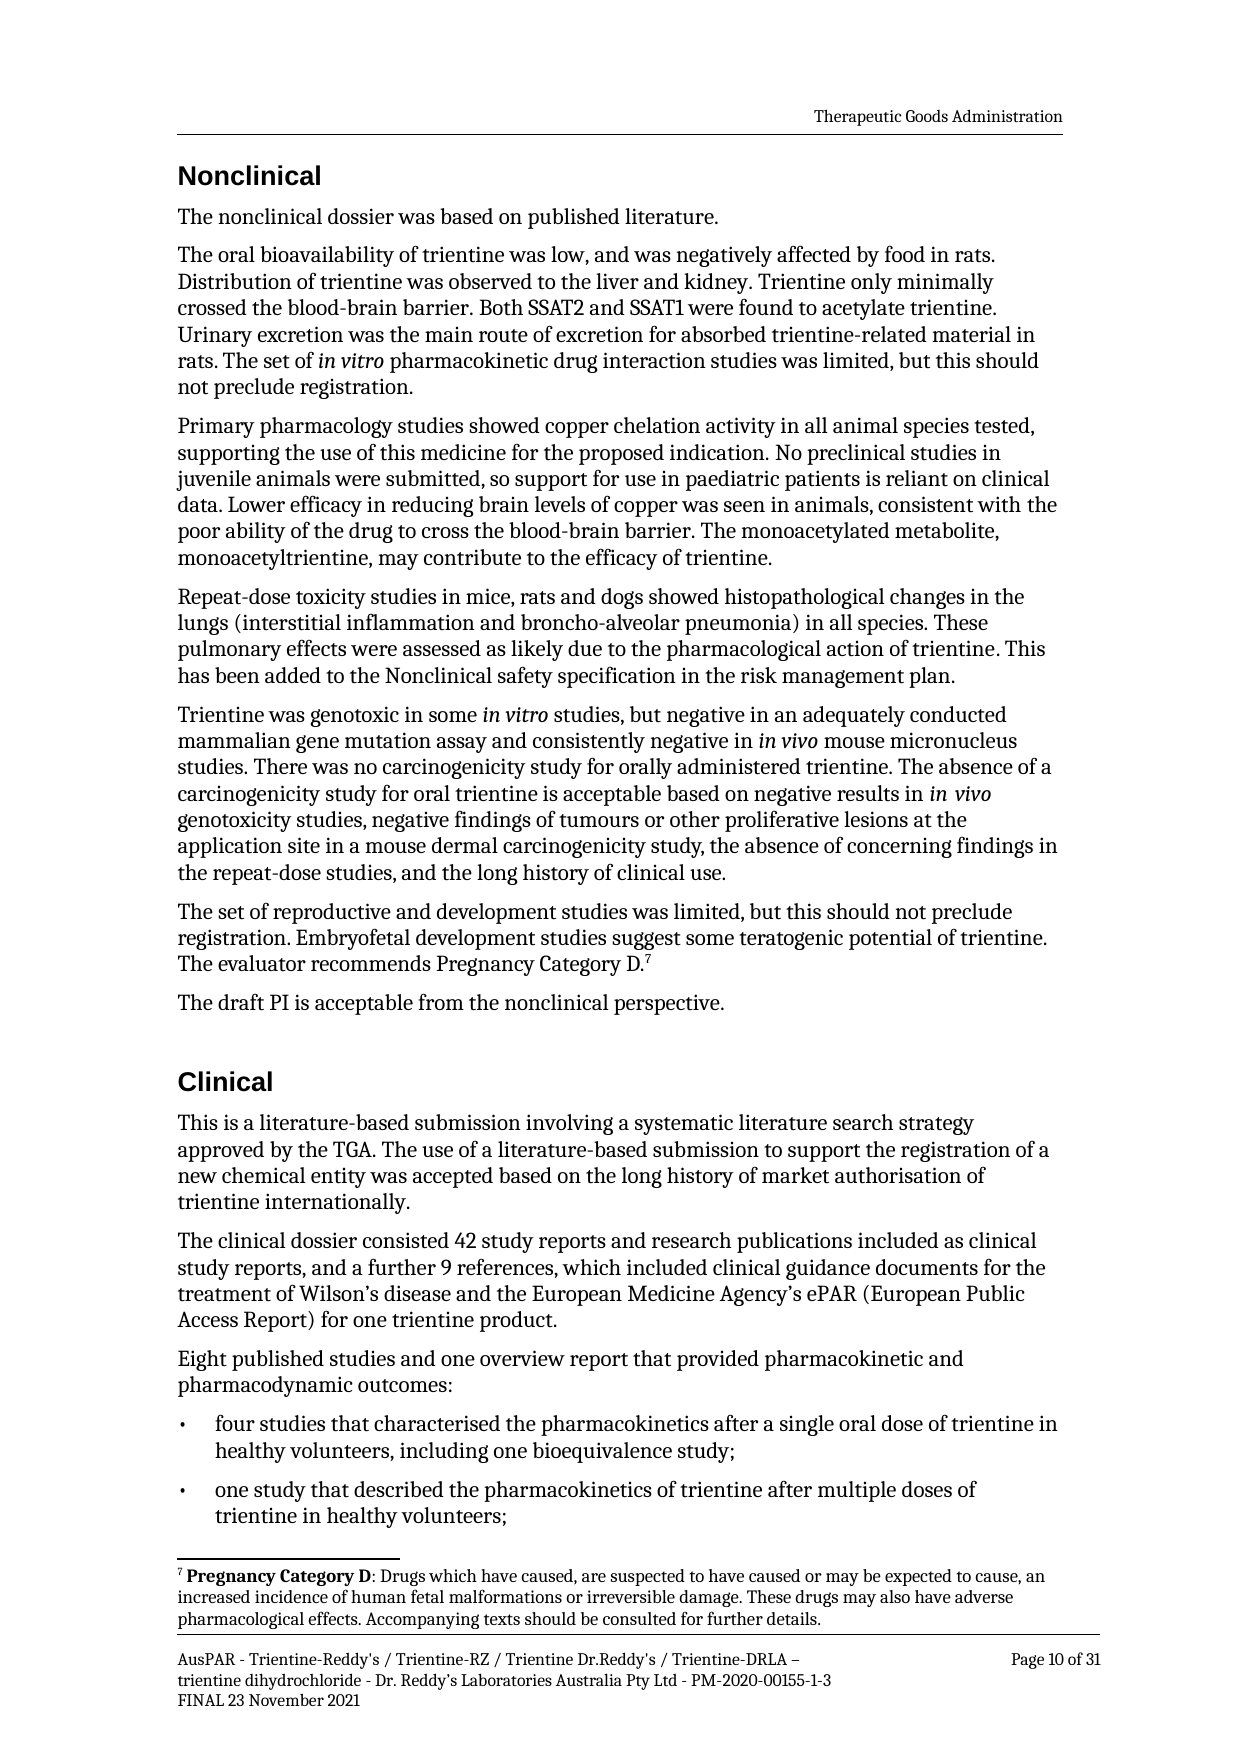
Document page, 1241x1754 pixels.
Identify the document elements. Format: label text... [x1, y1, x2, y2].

text This is a literature-based submission involving a systematic literature search strategy approved by the TGA. The use of a literature-based submission to support the registration of a new chemical entity was accepted based on the long history of market authorisation of trientine internationally. [177, 1110, 1063, 1216]
text Primary pharmacology studies showed copper chelation activity in all animal species tested, supporting the use of this medicine for the proposed indication. No preclinical studies in juvenile animals were submitted, so support for use in paediatric patients is reliant on clinical data. Lower efficacy in reducing brain levels of copper was seen in animals, consistent with the poor ability of the drug to cross the blood-brain barrier. The monoacetylated metabolite, monoacetyltrientine, may contribute to the efficacy of trientine. [177, 413, 1063, 571]
text Eight published studies and one overview report that provided pharmacokinetic and pharmacodynamic outcomes: [177, 1346, 1063, 1399]
list one study that described the pharmacokinetics of trientine after multiple doses of trientine in healthy volunteers; [177, 1476, 1063, 1529]
text The draft PI is acceptable from the nonclinical perspective. [177, 990, 1063, 1016]
text The clinical dossier consisted 42 study reports and research publications included as clinical study reports, and a further 9 references, which included clinical guidance documents for the treatment of Wilson’s disease and the European Medicine Agency’s ePAR (European Public Access Report) for one trientine product. [177, 1228, 1063, 1333]
text The oral bioavailability of trientine was low, and was negatively affected by food in rats. Distribution of trientine was observed to the liver and kidney. Trientine only minimally crossed the blood-brain barrier. Both SSAT2 and SSAT1 were found to acetylate trientine. Urinary excretion was the main route of excretion for absorbed trientine-related material in rats. The set of in vitro pharmacokinetic drug interaction studies was limited, but this should not preclude registration. [177, 242, 1063, 400]
text The nonclinical dossier was based on published literature. [177, 203, 1063, 230]
text Trientine was genotoxic in some in vitro studies, but negative in an adequately conducted mammalian gene mutation assay and consistently negative in in vivo mouse micronucleus studies. There was no carcinogenicity study for orally administered trientine. The absence of a carcinogenicity study for oral trientine is acceptable based on negative results in in vivo genotoxicity studies, negative findings of tumours or other proliferative lesions at the application site in a mouse dermal carcinogenicity study, the absence of concerning findings in the repeat-dose studies, and the long history of clinical use. [177, 701, 1063, 886]
subtitle Nonclinical [177, 160, 1063, 191]
subtitle Clinical [177, 1066, 1063, 1098]
text The set of reproductive and development studies was limited, but this should not preclude registration. Embryofetal development studies suggest some teratogenic potential of trientine. The evaluator recommends Pregnancy Category D. [177, 898, 1063, 977]
list four studies that characterised the pharmacokinetics after a single oral dose of trientine in healthy volunteers, including one bioequivalence study; [177, 1411, 1063, 1464]
text Repeat-dose toxicity studies in mice, rats and dogs showed histopathological changes in the lungs (interstitial inflammation and broncho-alveolar pneumonia) in all species. These pulmonary effects were assessed as likely due to the pharmacological action of trientine. This has been added to the Nonclinical safety specification in the risk management plan. [177, 583, 1063, 689]
